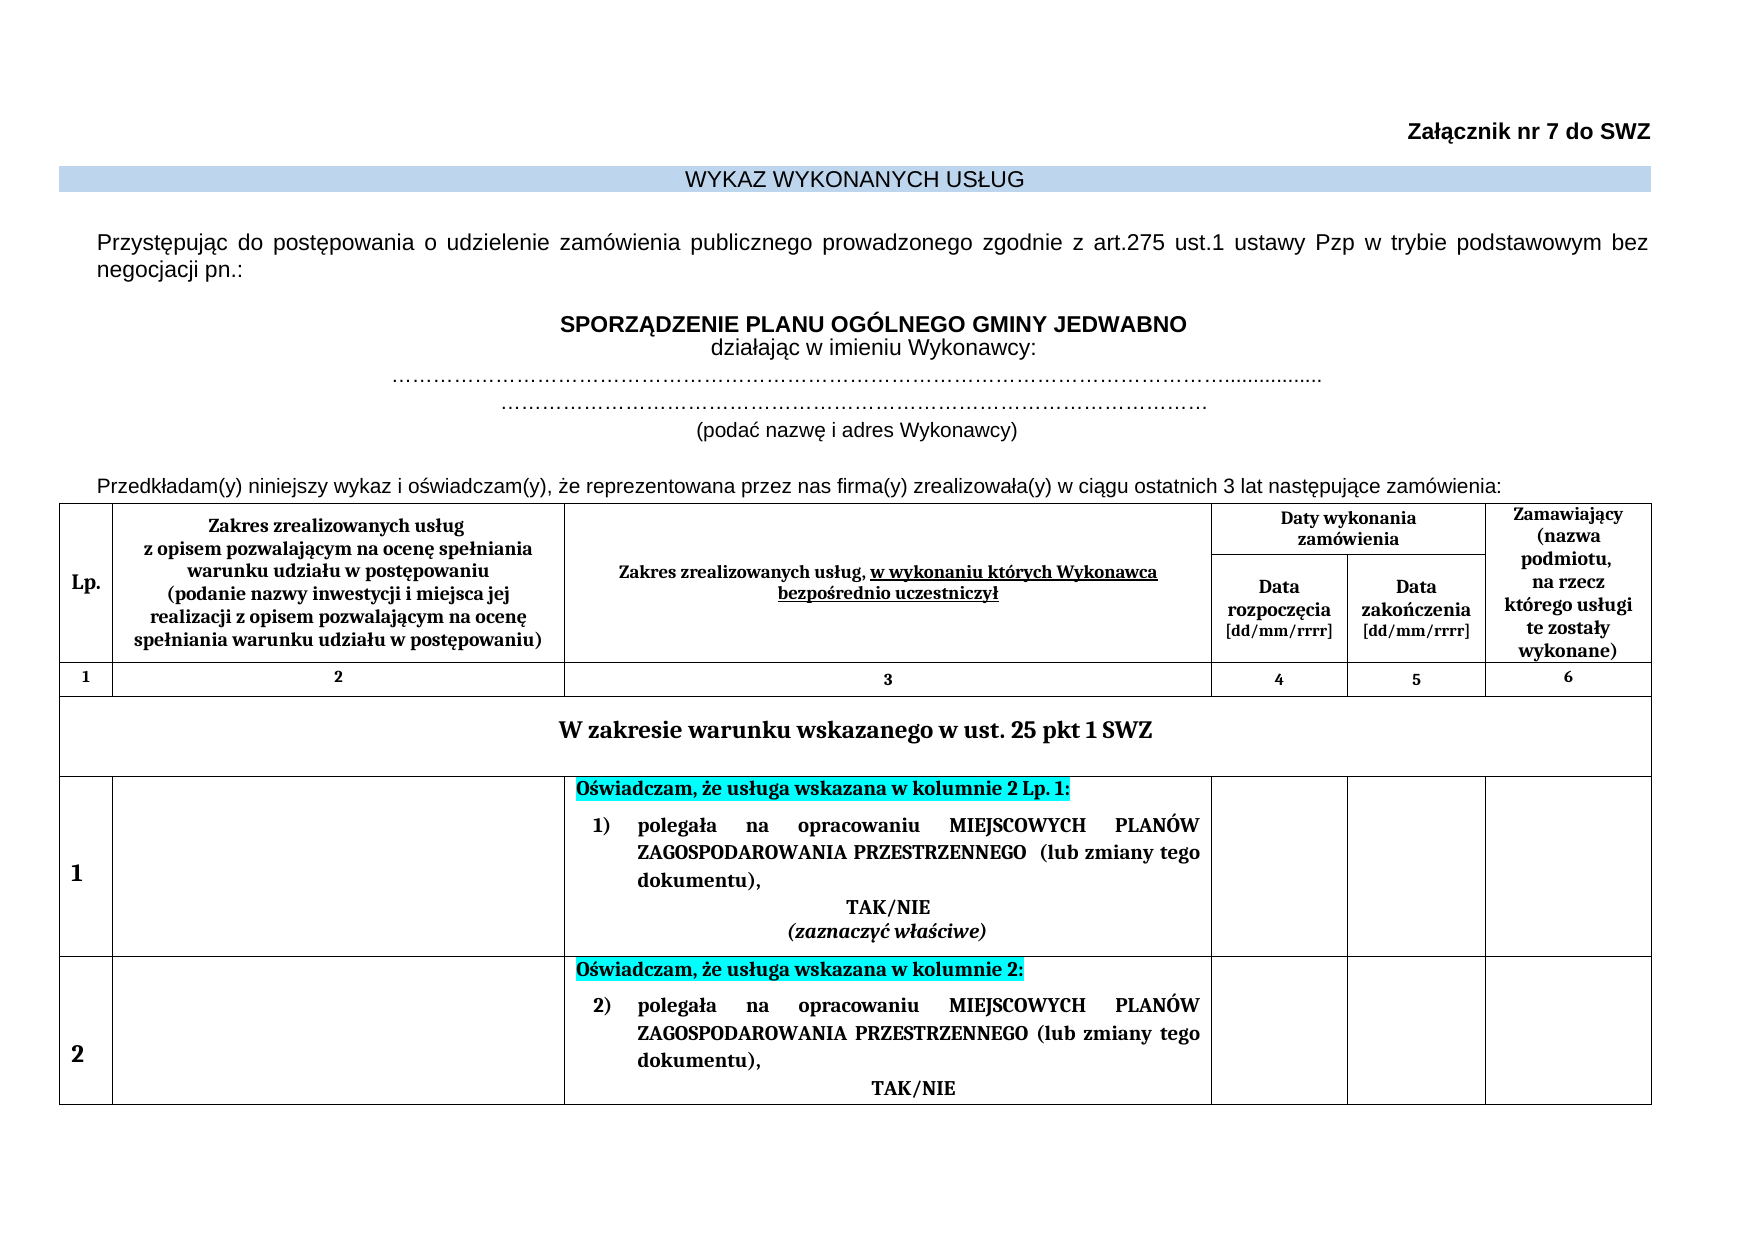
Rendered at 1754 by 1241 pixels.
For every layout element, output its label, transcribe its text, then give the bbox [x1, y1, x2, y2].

table_cell 3 [565, 663, 1211, 696]
table_header Zakres zrealizowanych usług z opisem pozwalającym na ocenę spełniania warunku udziału w postępowaniu (podanie nazwy inwestycji i miejsca jej realizacji z opisem pozwalającym na ocenę spełniania warunku udziału w postępowaniu) [113, 504, 564, 662]
text Załącznik nr 7 do SWZ [59, 118, 1651, 144]
table_cell 1 [60, 663, 112, 696]
text Przystępując do postępowania o udzielenie zamówienia publicznego prowadzonego zgodnie z art.275 ust.1 ustawy Pzp w trybie podstawowym bez negocjacji pn.: [97, 229, 1651, 282]
table_cell [1212, 957, 1347, 1104]
table_cell 2 [60, 957, 112, 1104]
text ………………………………………………………………………………………… (podać nazwę i adres Wykonawcy) [207, 390, 1507, 441]
table_cell 6 [1486, 663, 1651, 696]
table_cell [113, 777, 564, 956]
table_cell 4 [1212, 663, 1347, 696]
table_header Lp. [60, 504, 112, 662]
table_header Daty wykonania zamówienia [1212, 504, 1485, 554]
table_header Zamawiający (nazwa podmiotu, na rzecz którego usługi te zostały wykonane) [1486, 504, 1651, 662]
table_cell Data zakończenia [dd/mm/rrrr] [1348, 555, 1485, 662]
table_cell Oświadczam, że usługa wskazana w kolumnie 2 Lp. 1: polegała na opracowaniu MIEJSCOWYCH PLANÓW ZAGOSPODAROWANIA PRZESTRZENNEGO (lub zmiany tego dokumentu), TAK/NIE (zaznaczyć właściwe) [565, 777, 1211, 956]
table_cell 1 [60, 777, 112, 956]
text SPORZĄDZENIE PLANU OGÓLNEGO GMINY JEDWABNO [97, 315, 1651, 337]
text …………………………………………………………………………………………………………................. [95, 363, 1618, 387]
table_cell [1486, 957, 1651, 1104]
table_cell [565, 957, 1211, 1104]
text Przedkładam(y) niniejszy wykaz i oświadczam(y), że reprezentowana przez nas firma(y) zrealizowała(y) w ciągu ostatnich 3 lat następujące zamówienia: [97, 474, 1617, 498]
table_cell [1486, 777, 1651, 956]
table_cell Data rozpoczęcia [dd/mm/rrrr] [1212, 555, 1347, 662]
table_cell [1348, 777, 1485, 956]
table_cell [1212, 777, 1347, 956]
table_cell W zakresie warunku wskazanego w ust. 25 pkt 1 SWZ [60, 697, 1651, 776]
text działając w imieniu Wykonawcy: [97, 337, 1651, 359]
table_cell [113, 957, 564, 1104]
table_cell [1348, 957, 1485, 1104]
table_header Zakres zrealizowanych usług, w wykonaniu których Wykonawca bezpośrednio uczestniczył [565, 504, 1211, 662]
table_cell 2 [113, 663, 564, 696]
text WYKAZ WYKONANYCH USŁUG [59, 166, 1651, 192]
table_cell 5 [1348, 663, 1485, 696]
